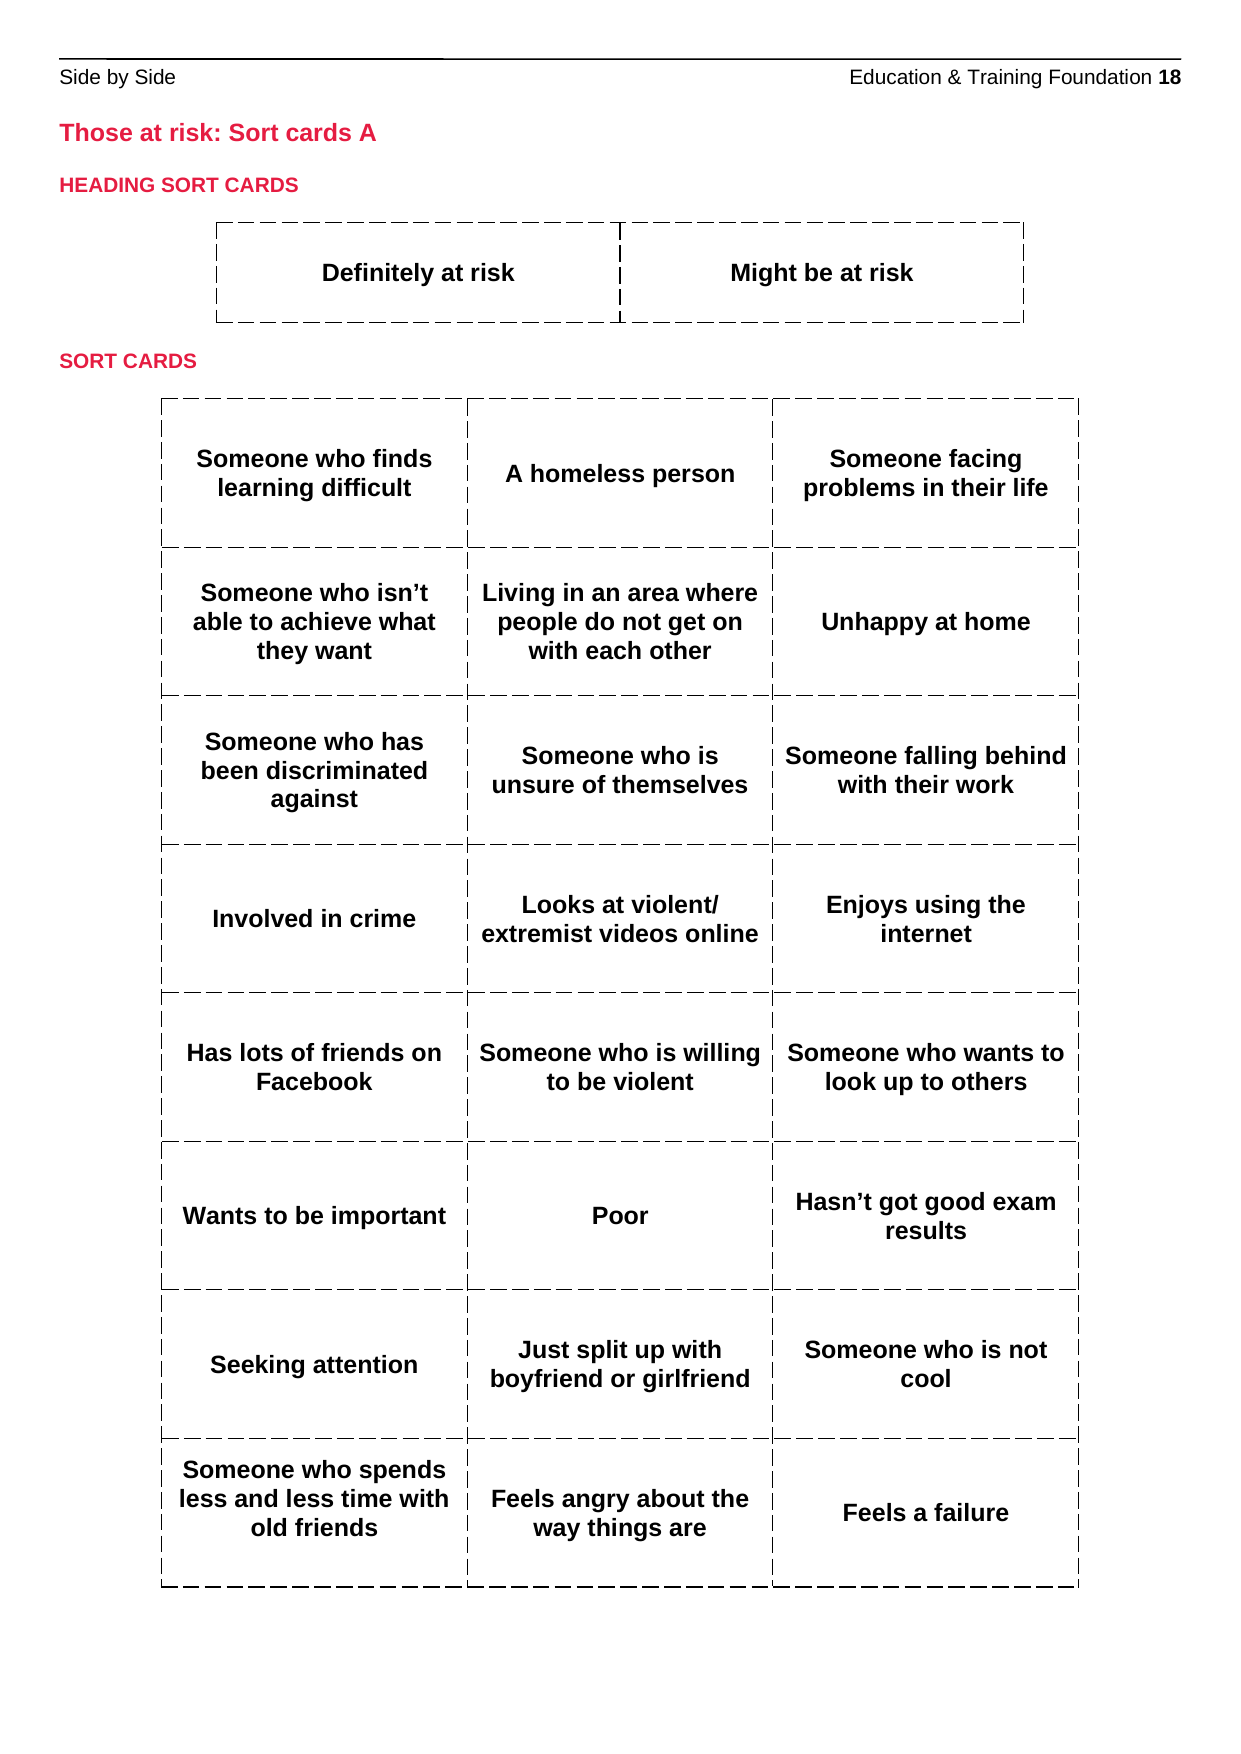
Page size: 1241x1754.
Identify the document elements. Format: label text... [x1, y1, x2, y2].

table_cell Someone who is not cool [773, 1289, 1079, 1438]
subtitle Sort cards [59, 348, 1181, 373]
table_cell Involved in crime [161, 844, 467, 992]
table_header Might be at risk [620, 222, 1024, 322]
table_cell Wants to be important [161, 1141, 467, 1289]
table_cell Someone who spends less and less time with old friends [161, 1438, 467, 1586]
table_cell Poor [467, 1141, 773, 1289]
table_header Someone facing problems in their life [773, 398, 1079, 547]
subtitle Heading sort cards [59, 172, 1181, 197]
table_cell Looks at violent/ extremist videos online [467, 844, 773, 992]
table_cell Someone who is willing to be violent [467, 992, 773, 1141]
table_header Definitely at risk [216, 222, 620, 322]
table_cell Someone falling behind with their work [773, 695, 1079, 844]
table_cell Someone who has been discriminated against [161, 695, 467, 844]
table_cell Someone who wants to look up to others [773, 992, 1079, 1141]
table_cell Enjoys using the internet [773, 844, 1079, 992]
text Those at risk: Sort cards A [59, 118, 1181, 147]
table_cell Just split up with boyfriend or girlfriend [467, 1289, 773, 1438]
table_header Someone who finds learning difficult [161, 398, 467, 547]
table_cell Someone who is unsure of themselves [467, 695, 773, 844]
table_cell Has lots of friends on Facebook [161, 992, 467, 1141]
table_header A homeless person [467, 398, 773, 547]
table_cell Feels angry about the way things are [467, 1438, 773, 1586]
table_cell Living in an area where people do not get on with each other [467, 547, 773, 695]
table_cell Someone who isn’t able to achieve what they want [161, 547, 467, 695]
table_cell Unhappy at home [773, 547, 1079, 695]
table_cell Hasn’t got good exam results [773, 1141, 1079, 1289]
table_cell Feels a failure [773, 1438, 1079, 1586]
table_cell Seeking attention [161, 1289, 467, 1438]
